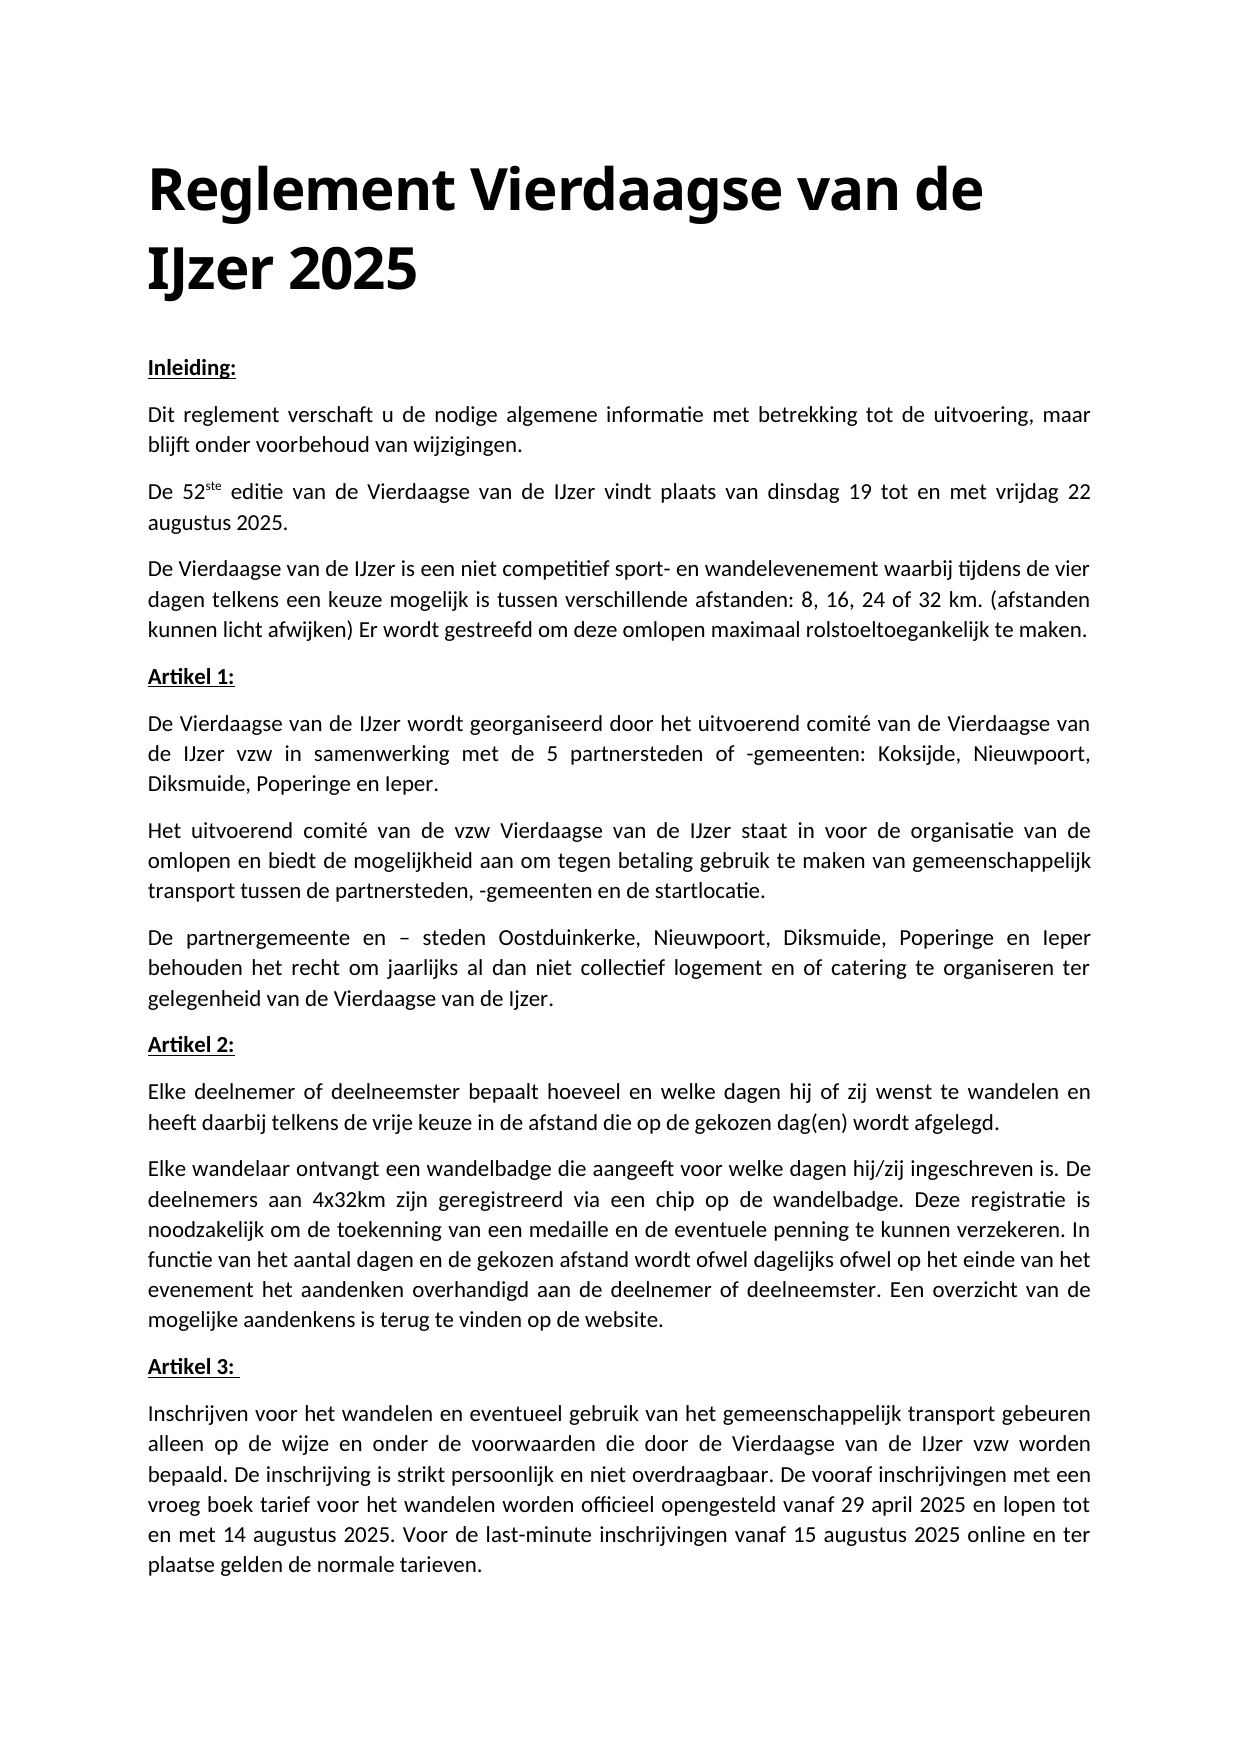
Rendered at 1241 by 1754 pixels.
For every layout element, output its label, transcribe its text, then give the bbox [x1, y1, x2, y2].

text Artikel 3: [148, 1352, 1093, 1380]
text De 52ste editie van de Vierdaagse van de IJzer vindt plaats van dinsdag 19 tot en met vrijdag 22 augustus 2025. [148, 477, 1093, 536]
text Inleiding: [148, 353, 1093, 381]
text Elke deelnemer of deelneemster bepaalt hoeveel en welke dagen hij of zij wenst te wandelen en heeft daarbij telkens de vrije keuze in de afstand die op de gekozen dag(en) wordt afgelegd. [148, 1077, 1093, 1136]
text Artikel 2: [148, 1031, 1093, 1058]
text De Vierdaagse van de IJzer is een niet competitief sport- en wandelevenement waarbij tijdens de vier dagen telkens een keuze mogelijk is tussen verschillende afstanden: 8, 16, 24 of 32 km. (afstanden kunnen licht afwijken) Er wordt gestreefd om deze omlopen maximaal rolstoeltoegankelijk te maken. [148, 554, 1093, 643]
title Reglement Vierdaagse van de IJzer 2025 [148, 148, 1093, 307]
text Dit reglement verschaft u de nodige algemene informatie met betrekking tot de uitvoering, maar blijft onder voorbehoud van wijzigingen. [148, 400, 1093, 458]
text Elke wandelaar ontvangt een wandelbadge die aangeeft voor welke dagen hij/zij ingeschreven is. De deelnemers aan 4x32km zijn geregistreerd via een chip op de wandelbadge. Deze registratie is noodzakelijk om de toekenning van een medaille en de eventuele penning te kunnen verzekeren. In functie van het aantal dagen en de gekozen afstand wordt ofwel dagelijks ofwel op het einde van het evenement het aandenken overhandigd aan de deelnemer of deelneemster. Een overzicht van de mogelijke aandenkens is terug te vinden op de website. [148, 1154, 1093, 1333]
text Inschrijven voor het wandelen en eventueel gebruik van het gemeenschappelijk transport gebeuren alleen op de wijze en onder de voorwaarden die door de Vierdaagse van de IJzer vzw worden bepaald. De inschrijving is strikt persoonlijk en niet overdraagbaar. De vooraf inschrijvingen met een vroeg boek tarief voor het wandelen worden officieel opengesteld vanaf 29 april 2025 en lopen tot en met 14 augustus 2025. Voor de last-minute inschrijvingen vanaf 15 augustus 2025 online en ter plaatse gelden de normale tarieven. [148, 1399, 1093, 1578]
text Het uitvoerend comité van de vzw Vierdaagse van de IJzer staat in voor de organisatie van de omlopen en biedt de mogelijkheid aan om tegen betaling gebruik te maken van gemeenschappelijk transport tussen de partnersteden, -gemeenten en de startlocatie. [148, 816, 1093, 904]
text Artikel 1: [148, 662, 1093, 690]
text De Vierdaagse van de IJzer wordt georganiseerd door het uitvoerend comité van de Vierdaagse van de IJzer vzw in samenwerking met de 5 partnersteden of -gemeenten: Koksijde, Nieuwpoort, Diksmuide, Poperinge en Ieper. [148, 709, 1093, 797]
text De partnergemeente en – steden Oostduinkerke, Nieuwpoort, Diksmuide, Poperinge en Ieper behouden het recht om jaarlijks al dan niet collectief logement en of catering te organiseren ter gelegenheid van de Vierdaagse van de Ijzer. [148, 923, 1093, 1012]
